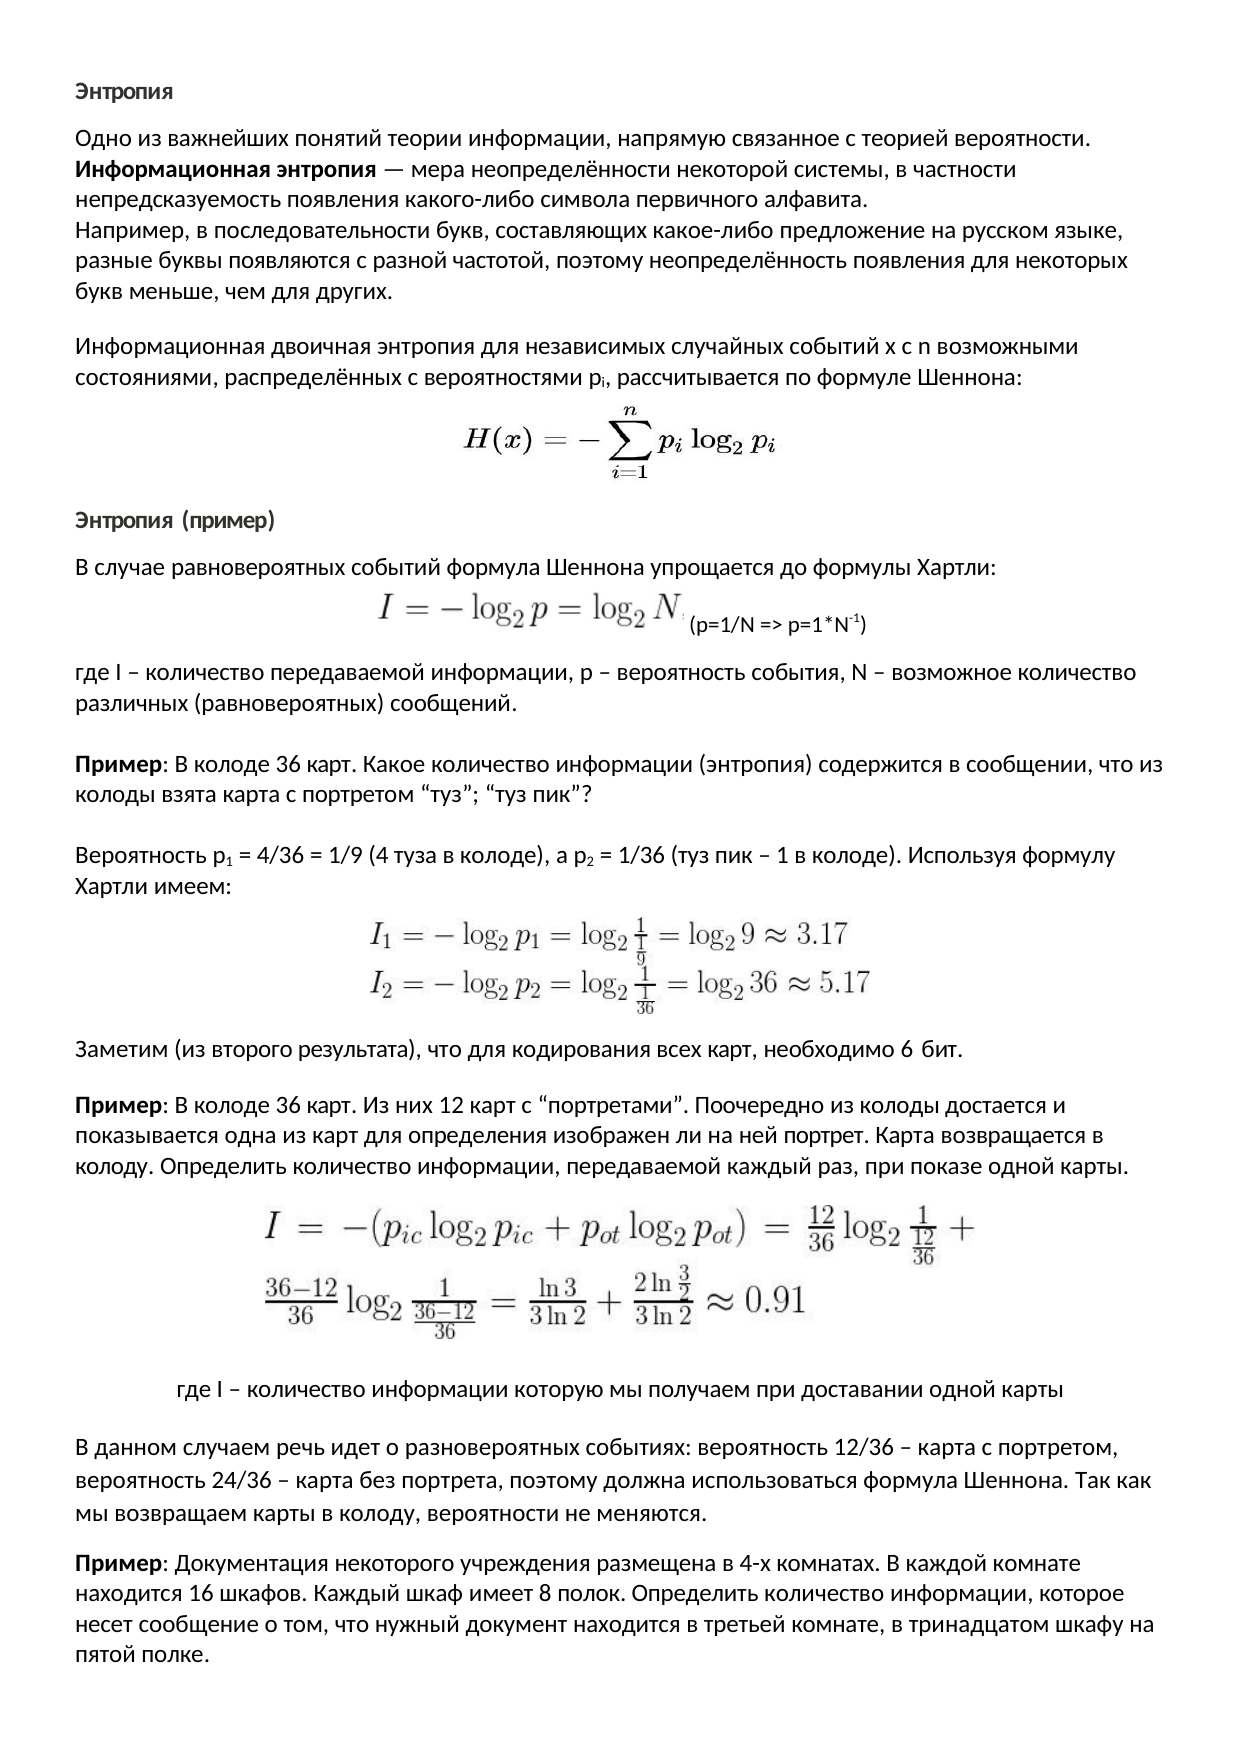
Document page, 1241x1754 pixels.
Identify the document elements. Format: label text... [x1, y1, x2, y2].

text Вероятность p1 = 4/36 = 1/9 (4 туза в колоде), а p2 = 1/36 (туз пик – 1 в колоде). Используя формулу Хартли имеем: [75, 840, 1165, 901]
picture [264, 1205, 975, 1339]
text где I – количество информации которую мы получаем при доставании одной карты [75, 1373, 1165, 1404]
text Пример: В колоде 36 карт. Какое количество информации (энтропия) содержится в сообщении, что из колоды взята карта с портретом “туз”; “туз пик”? [75, 748, 1165, 809]
text Одно из важнейших понятий теории информации, напрямую связанное с теорией вероятности. [75, 122, 1165, 153]
text Энтропия [75, 75, 1165, 106]
text Информационная двоичная энтропия для независимых случайных событий x с n возможными состояниями, распределённых с вероятностями pi, рассчитывается по формуле Шеннона: [75, 330, 1165, 391]
picture [373, 581, 684, 632]
text Например, в последовательности букв, составляющих какое-либо предложение на русском языке, разные буквы появляются с разной частотой, поэтому неопределённость появления для некоторых букв меньше, чем для других. [75, 214, 1165, 305]
text Энтропия(пример) [75, 504, 1165, 534]
picture [370, 917, 870, 1014]
text Информационная энтропия — мера неопределённости некоторой системы, в частности непредсказуемость появления какого-либо символа первичного алфавита. [75, 153, 1165, 214]
picture [458, 391, 782, 485]
text где I – количество передаваемой информации, p – вероятность события, N – возможное количество различных (равновероятных) сообщений. [75, 657, 1165, 718]
text В данном случаем речь идет о разновероятных событиях: вероятность 12/36 – карта с портретом, вероятность 24/36 – карта без портрета, поэтому должна использоваться формула Шеннона. Так как мы возвращаем карты в колоду, вероятности не меняются. [75, 1431, 1165, 1528]
text Пример: Документация некоторого учреждения размещена в 4-х комнатах. В каждой комнате находится 16 шкафов. Каждый шкаф имеет 8 полок. Определить количество информации, которое несет сообщение о том, что нужный документ находится в третьей комнате, в тринадцатом шкафу на пятой полке. [75, 1547, 1165, 1669]
text В случае равновероятных событий формула Шеннона упрощается до формулы Хартли: [75, 551, 1165, 582]
text Пример: В колоде 36 карт. Из них 12 карт с “портретами”. Поочередно из колоды достается и показывается одна из карт для определения изображен ли на ней портрет. Карта возвращается в колоду. Определить количество информации, передаваемой каждый раз, при показе одной карты. [75, 1089, 1165, 1180]
text Заметим (из второго результата), что для кодирования всех карт, необходимо 6 бит. [75, 1033, 1165, 1064]
